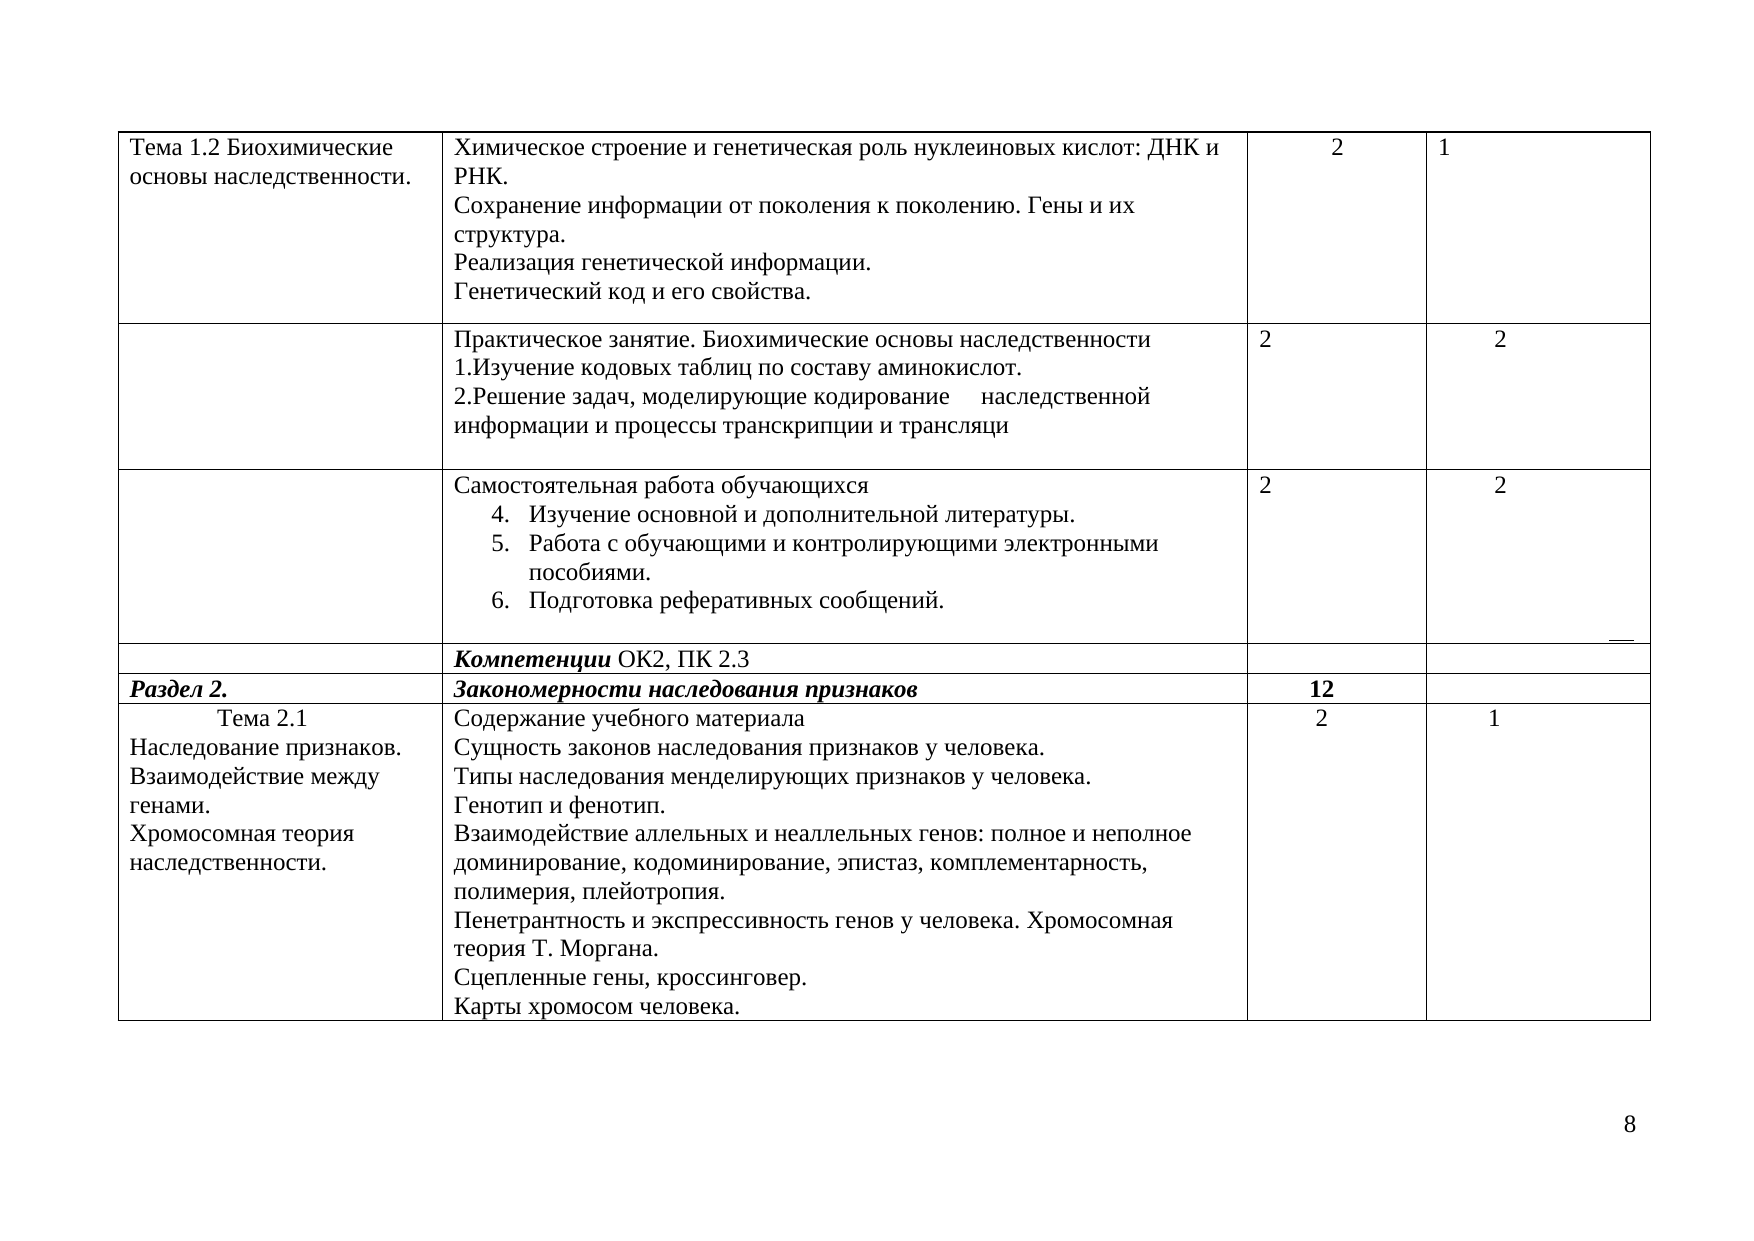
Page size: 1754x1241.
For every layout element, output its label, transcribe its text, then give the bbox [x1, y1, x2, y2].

table_cell Самостоятельная работа обучающихся Изучение основной и дополнительной литературы. Работа с обучающими и контролирующими электронными пособиями. Подготовка реферативных сообщений. [443, 470, 1247, 643]
table_cell 2 [1248, 470, 1426, 643]
table_cell [1427, 674, 1650, 702]
table_cell [119, 470, 442, 643]
table_cell Содержание учебного материала Сущность законов наследования признаков у человека. Типы наследования менделирующих признаков у человека. Генотип и фенотип. Взаимодействие аллельных и неаллельных генов: полное и неполное доминирование, кодоминирование, эпистаз, комплементарность, полимерия, плейотропия. Пенетрантность и экспрессивность генов у человека. Хромосомная теория Т. Моргана. Сцепленные гены, кроссинговер. Карты хромосом человека. [443, 704, 1247, 1020]
table_cell Тема 1.2 Биохимические основы наследственности. [119, 133, 442, 323]
table_cell 2 [1248, 133, 1426, 323]
table_cell Практическое занятие. Биохимические основы наследственности 1.Изучение кодовых таблиц по составу аминокислот. 2.Решение задач, моделирующие кодирование наследственной информации и процесcы транскрипции и трансляци [443, 324, 1247, 469]
table_cell Закономерности наследования признаков [443, 674, 1247, 702]
table_cell 2 [1427, 324, 1650, 469]
table_cell [1427, 644, 1650, 673]
table_cell 2 [1248, 704, 1426, 1020]
table_cell [1248, 644, 1426, 673]
table_cell Раздел 2. [119, 674, 442, 702]
table_cell Тема 2.1 Наследование признаков. Взаимодействие между генами. Хромосомная теория наследственности. [119, 704, 442, 1020]
table_cell [119, 644, 442, 673]
table_cell Химическое строение и генетическая роль нуклеиновых кислот: ДНК и РНК. Сохранение информации от поколения к поколению. Гены и их структура. Реализация генетической информации. Генетический код и его свойства. [443, 133, 1247, 323]
table_cell 1 [1427, 133, 1650, 323]
table_cell 12 [1248, 674, 1426, 702]
table_cell 2 [1248, 324, 1426, 469]
table_cell Компетенции ОК2, ПК 2.3 [443, 644, 1247, 673]
table_cell [119, 324, 442, 469]
table_cell 1 [1427, 704, 1650, 1020]
table_cell 2 [1427, 470, 1650, 643]
